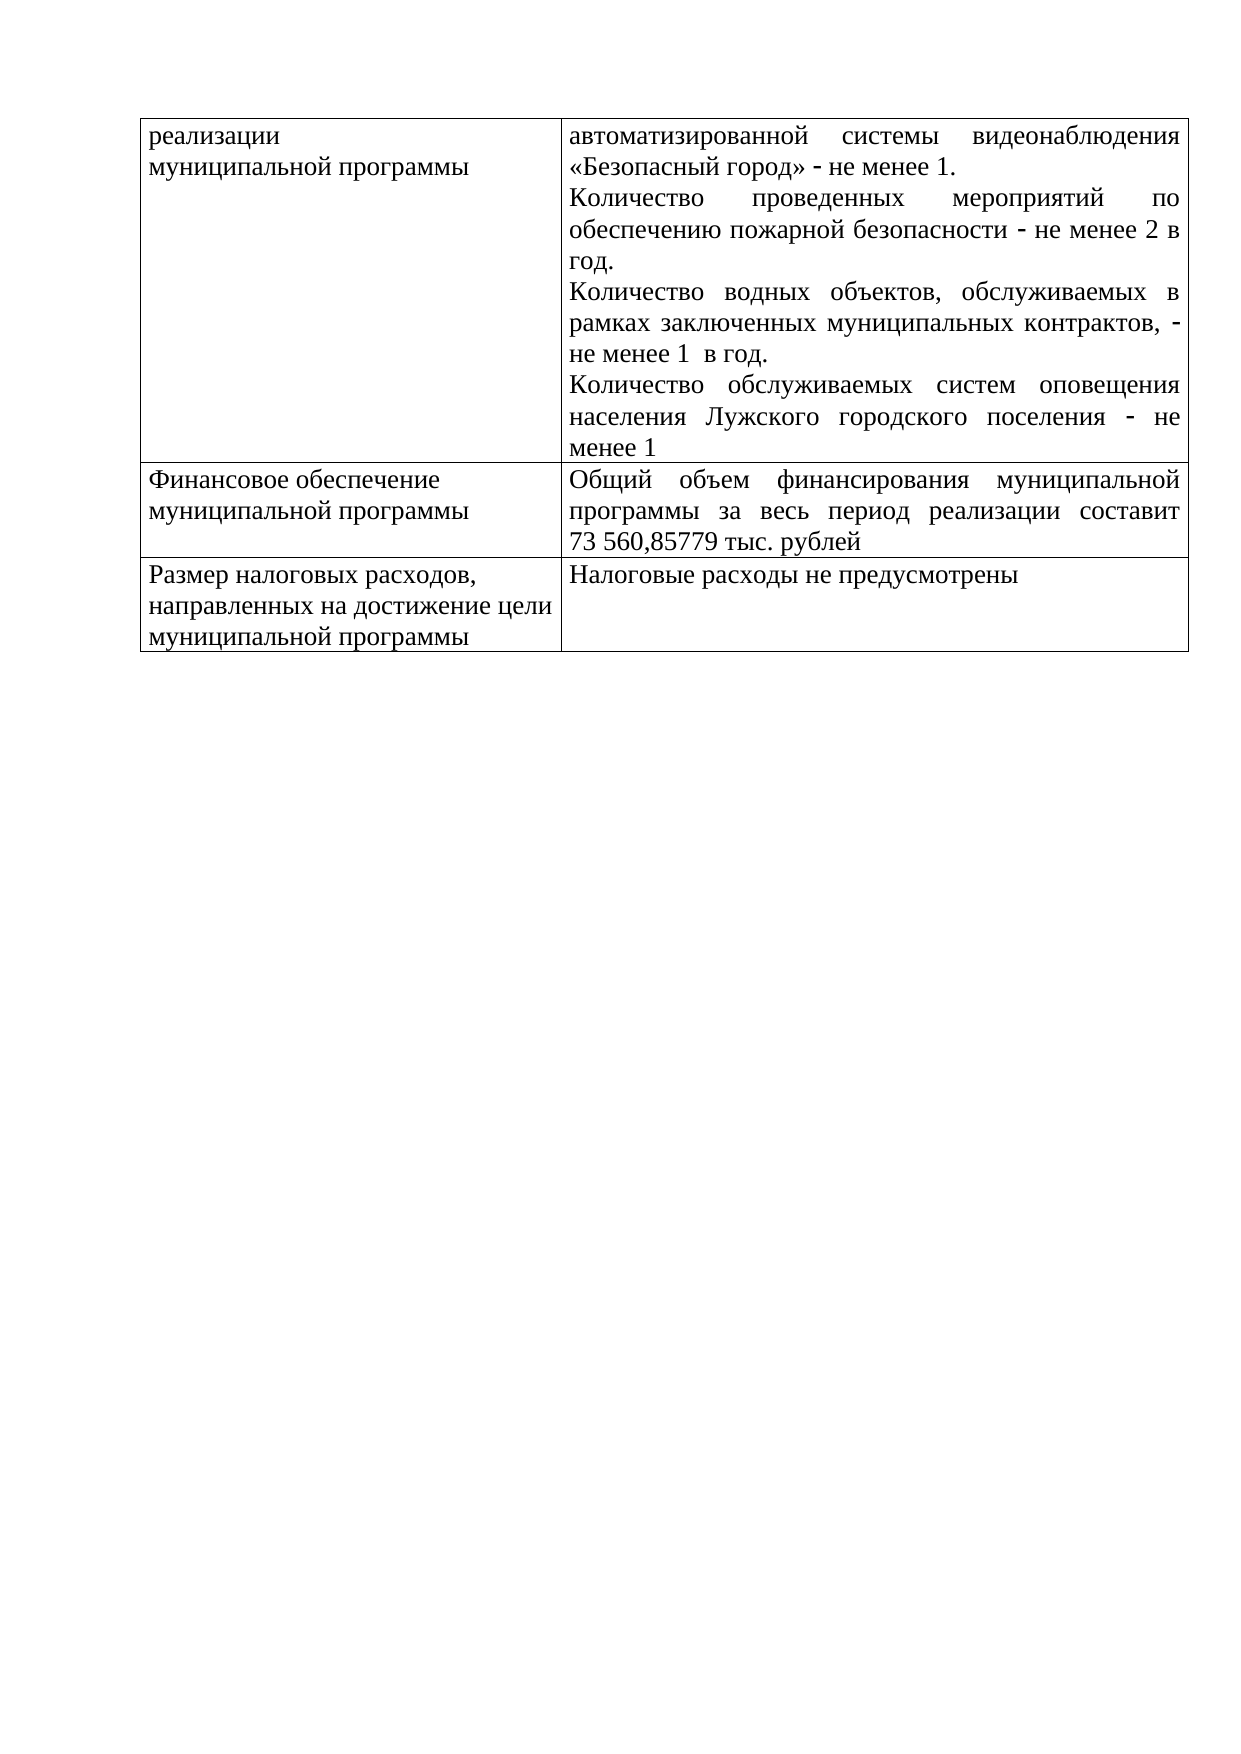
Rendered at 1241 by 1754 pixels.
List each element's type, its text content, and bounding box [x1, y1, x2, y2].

table_cell Размер налоговых расходов, направленных на достижение цели муниципальной программы [141, 558, 561, 651]
table_cell Налоговые расходы не предусмотрены [562, 558, 1188, 651]
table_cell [562, 119, 1188, 462]
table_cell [141, 119, 561, 462]
table_cell Общий объем финансирования муниципальной программы за весь период реализации составит 73 560,85779 тыс. рублей [562, 463, 1188, 557]
table_cell Финансовое обеспечение муниципальной программы [141, 463, 561, 557]
